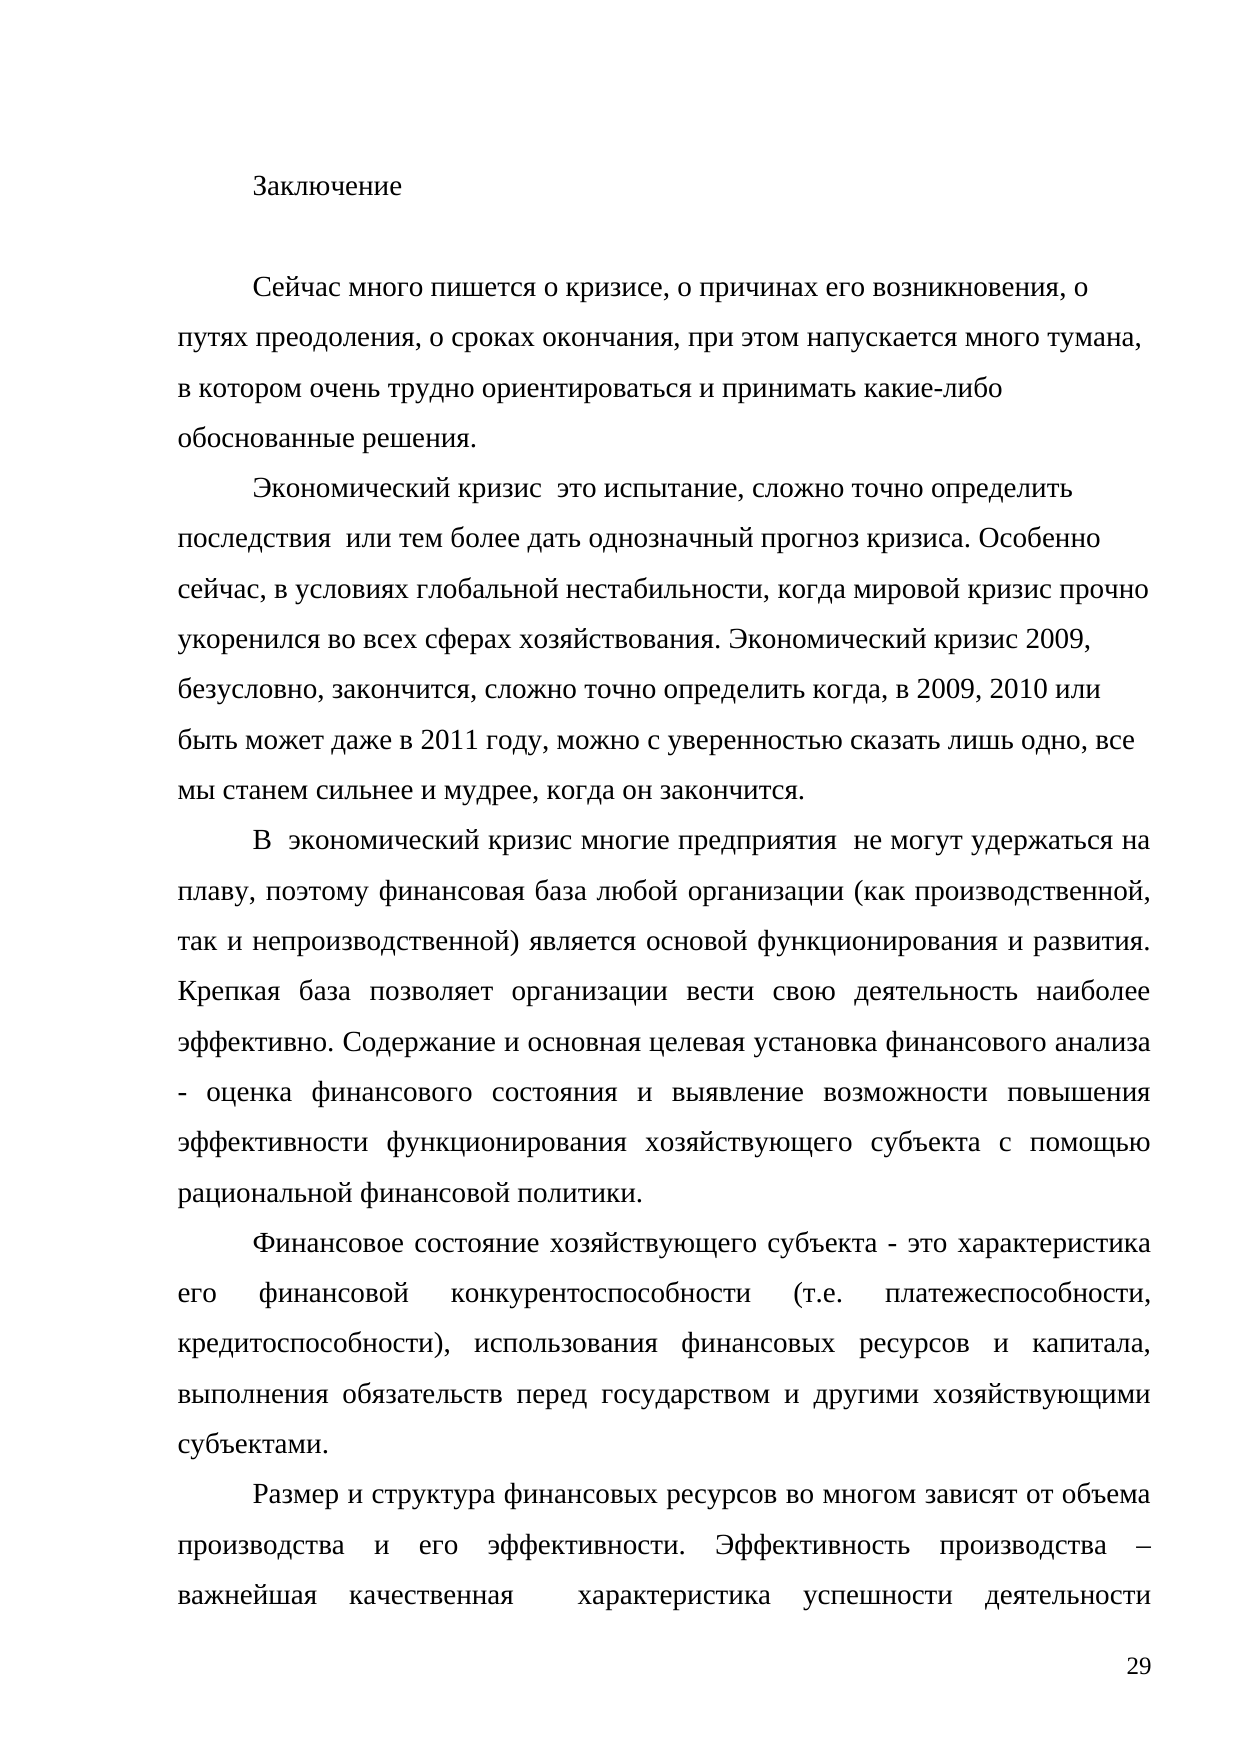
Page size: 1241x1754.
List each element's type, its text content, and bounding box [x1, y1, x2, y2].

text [177, 1477, 1152, 1611]
text Сейчас много пишется о кризисе, о причинах его возникновения, о путях преодоления, о сроках окончания, при этом напускается много тумана, в котором очень трудно ориентироваться и принимать какие-либо обоснованные решения. [177, 269, 1152, 453]
text В экономический кризис многие предприятия не могут удержаться на плаву, поэтому финансовая база любой организации (как производственной, так и непроизводственной) является основой функционирования и развития. Крепкая база позволяет организации вести свою деятельность наиболее эффективно. Содержание и основная целевая установка финансового анализа - оценка финансового состояния и выявление возможности повышения эффективности функционирования хозяйствующего субъекта с помощью рациональной финансовой политики. [177, 822, 1152, 1208]
text Заключение [177, 168, 1152, 202]
text Финансовое состояние хозяйствующего субъекта - это характеристика его финансовой конкурентоспособности (т.е. платежеспособности, кредитоспособности), использования финансовых ресурсов и капитала, выполнения обязательств перед государством и другими хозяйствующими субъектами. [177, 1225, 1152, 1460]
text Экономический кризис это испытание, сложно точно определить последствия или тем более дать однозначный прогноз кризиса. Особенно сейчас, в условиях глобальной нестабильности, когда мировой кризис прочно укоренился во всех сферах хозяйствования. Экономический кризис 2009, безусловно, закончится, сложно точно определить когда, в 2009, 2010 или быть может даже в 2011 году, можно с уверенностью сказать лишь одно, все мы станем сильнее и мудрее, когда он закончится. [177, 470, 1152, 806]
